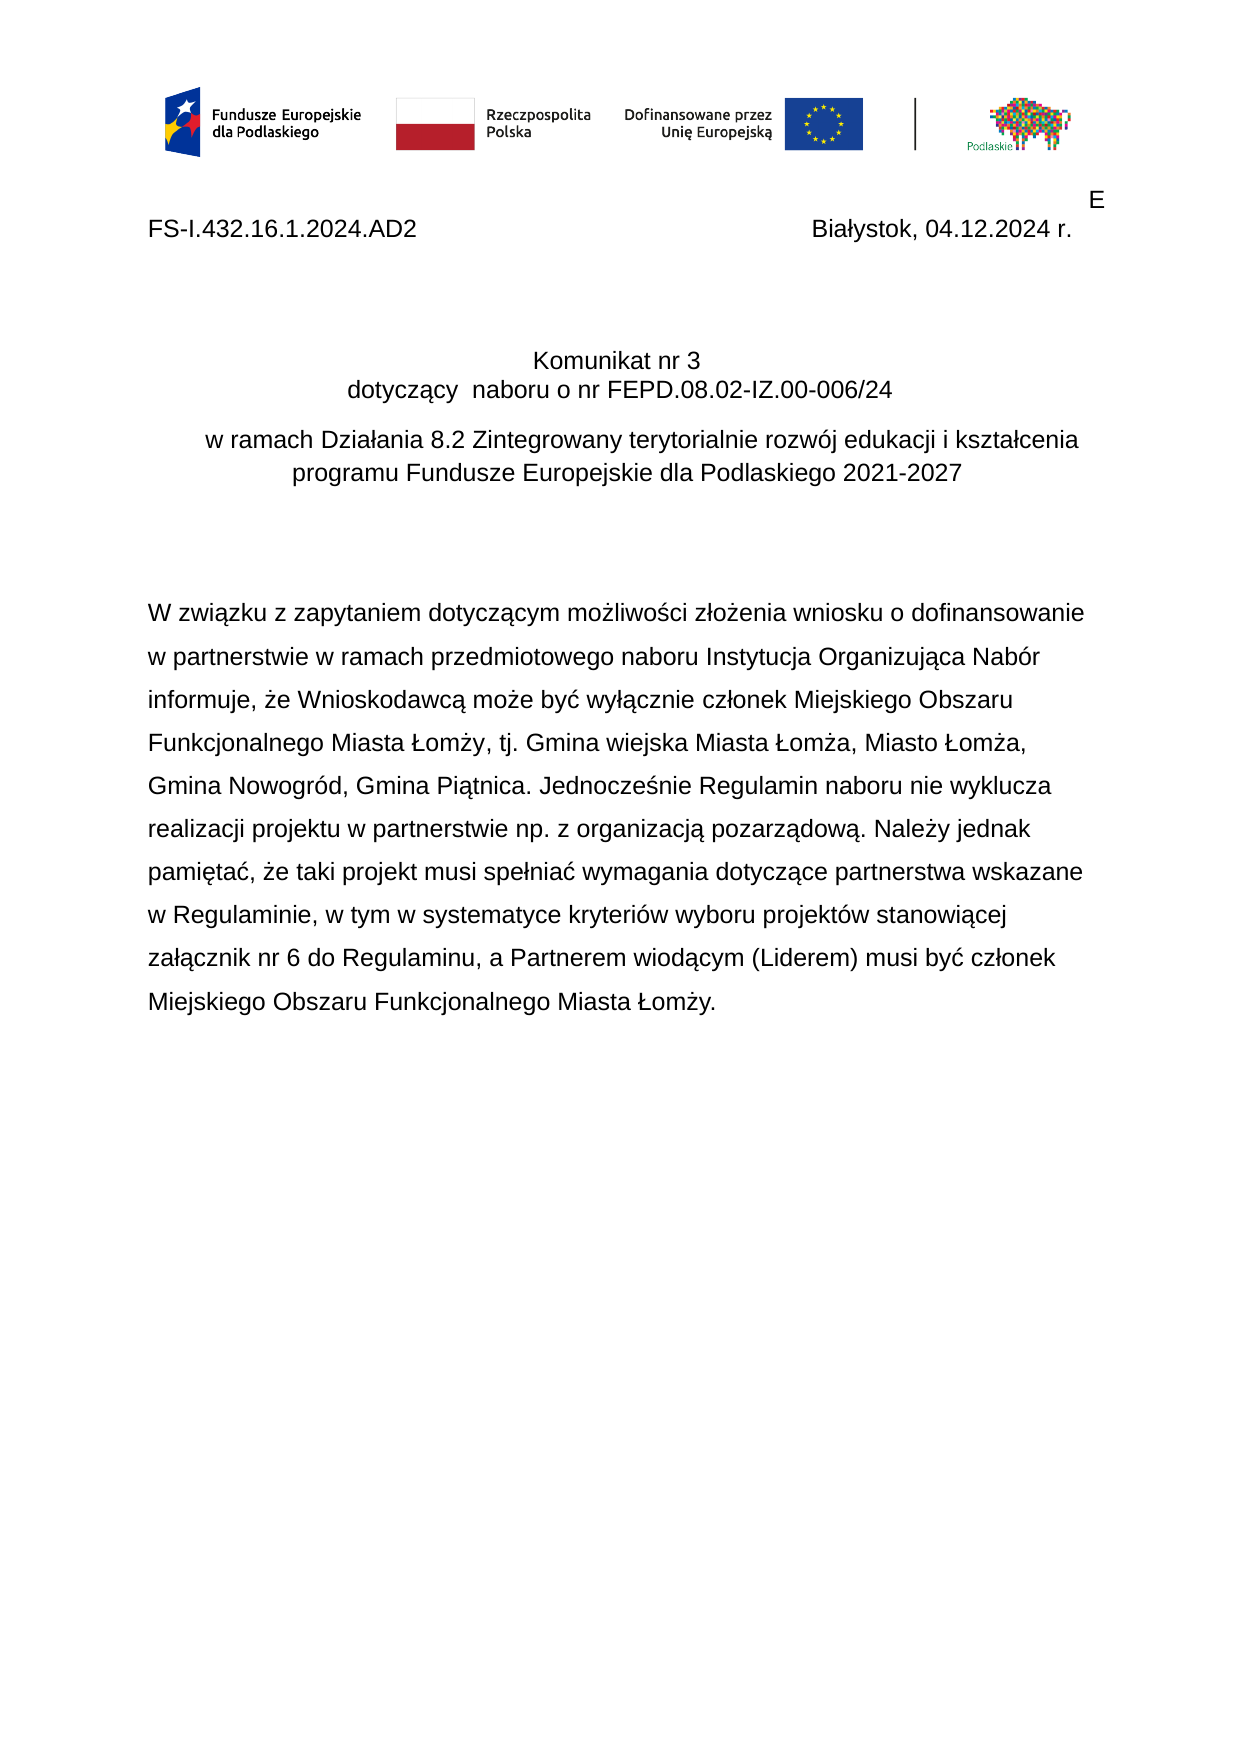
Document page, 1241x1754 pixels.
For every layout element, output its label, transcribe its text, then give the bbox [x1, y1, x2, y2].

text EFS-I.432.16.1.2024.AD2 Białystok, 04.12.2024 r. [148, 185, 1093, 243]
text Komunikat nr 3 dotyczący naboru o nr FEPD.08.02-IZ.00-006/24 [148, 346, 1093, 404]
text W związku z zapytaniem dotyczącym możliwości złożenia wniosku o dofinansowanie w partnerstwie w ramach przedmiotowego naboru Instytucja Organizująca Nabór informuje, że Wnioskodawcą może być wyłącznie członek Miejskiego Obszaru Funkcjonalnego Miasta Łomży, tj. Gmina wiejska Miasta Łomża, Miasto Łomża, Gmina Nowogród, Gmina Piątnica. Jednocześnie Regulamin naboru nie wyklucza realizacji projektu w partnerstwie np. z organizacją pozarządową. Należy jednak pamiętać, że taki projekt musi spełniać wymagania dotyczące partnerstwa wskazane w Regulaminie, w tym w systematyce kryteriów wyboru projektów stanowiącej załącznik nr 6 do Regulaminu, a Partnerem wiodącym (Liderem) musi być członek Miejskiego Obszaru Funkcjonalnego Miasta Łomży. [148, 598, 1093, 1015]
text w ramach Działania 8.2 Zintegrowany terytorialnie rozwój edukacji i kształcenia programu Fundusze Europejskie dla Podlaskiego 2021-2027 [162, 425, 1093, 486]
picture [156, 78, 1082, 160]
